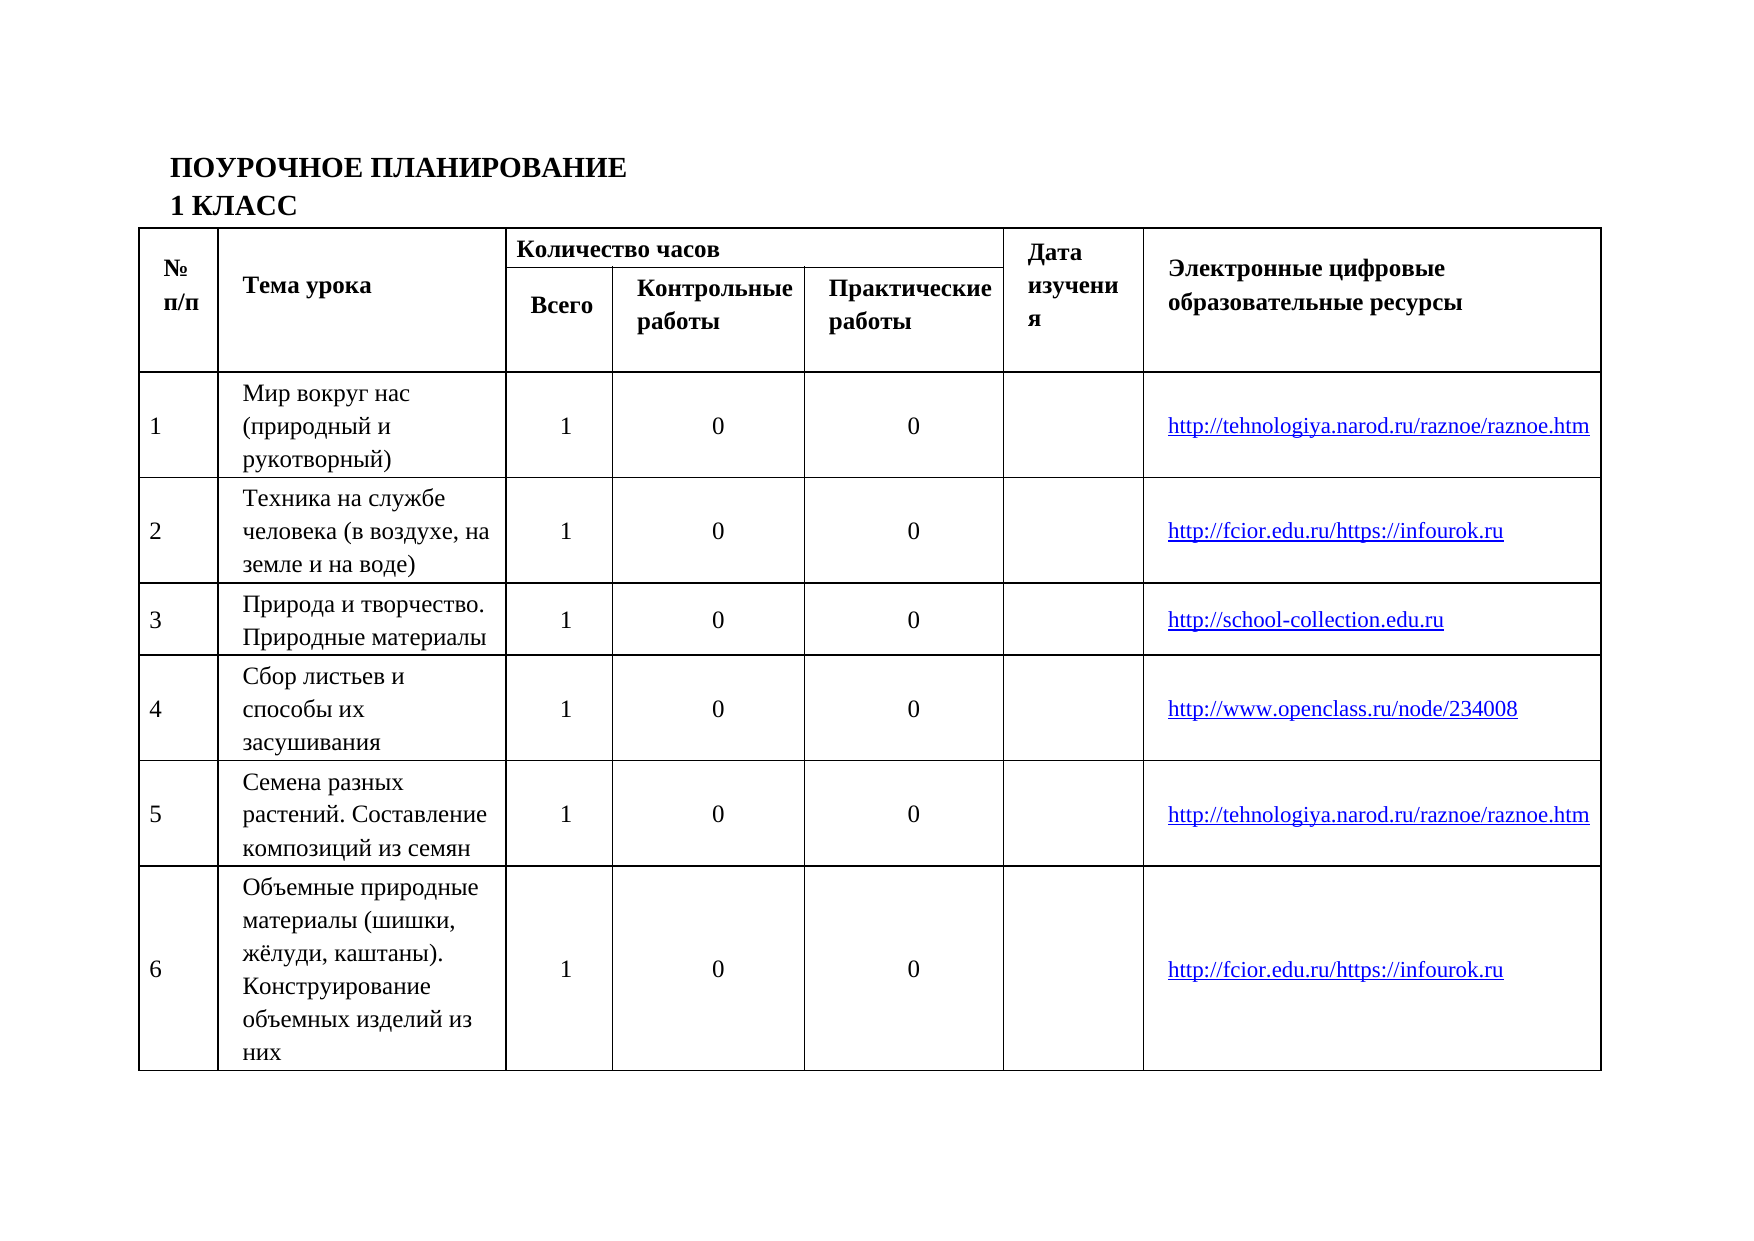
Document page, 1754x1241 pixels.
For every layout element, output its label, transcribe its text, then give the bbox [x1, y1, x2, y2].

table_cell http://fcior.edu.ru/https://infourok.ru [1144, 478, 1600, 582]
table_cell Семена разных растений. Составление композиций из семян [219, 761, 505, 865]
table_cell 1 [507, 584, 612, 654]
text ПОУРОЧНОЕ ПЛАНИРОВАНИЕ [162, 150, 1604, 183]
table_cell [1004, 656, 1143, 760]
table_cell 0 [613, 761, 804, 865]
table_cell 1 [507, 478, 612, 582]
table_header № п/п [140, 229, 217, 371]
table_cell 0 [613, 656, 804, 760]
table_cell [1004, 478, 1143, 582]
table_cell 3 [140, 584, 217, 654]
table_cell Практические работы [805, 268, 1003, 371]
table_cell http://fcior.edu.ru/https://infourok.ru [1144, 867, 1600, 1070]
table_cell 6 [140, 867, 217, 1070]
table_cell 0 [805, 761, 1003, 865]
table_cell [219, 867, 505, 1070]
table_cell Сбор листьев и способы их засушивания [219, 656, 505, 760]
table_cell http://school-collection.edu.ru [1144, 584, 1600, 654]
table_cell 1 [507, 656, 612, 760]
table_cell 0 [805, 584, 1003, 654]
table_header Тема урока [219, 229, 505, 371]
table_cell http://www.openclass.ru/node/234008 [1144, 656, 1600, 760]
table_cell 5 [140, 761, 217, 865]
table_cell 0 [805, 373, 1003, 477]
table_cell Контрольные работы [613, 268, 804, 371]
table_cell 0 [805, 656, 1003, 760]
table_cell 2 [140, 478, 217, 582]
table_cell 0 [805, 867, 1003, 1070]
table_cell 1 [507, 761, 612, 865]
table_cell 0 [613, 478, 804, 582]
table_cell Всего [507, 268, 612, 371]
table_cell 4 [140, 656, 217, 760]
table_cell 0 [613, 373, 804, 477]
table_cell http://tehnologiya.narod.ru/raznoe/raznoe.htm [1144, 373, 1600, 477]
table_cell Техника на службе человека (в воздухе, на земле и на воде) [219, 478, 505, 582]
table_cell [1004, 761, 1143, 865]
table_cell [1004, 584, 1143, 654]
table_cell 1 [507, 867, 612, 1070]
table_cell http://tehnologiya.narod.ru/raznoe/raznoe.htm [1144, 761, 1600, 865]
table_cell Природа и творчество. Природные материалы [219, 584, 505, 654]
table_cell 1 [140, 373, 217, 477]
text 1 КЛАСС [162, 188, 1604, 222]
table_cell 0 [805, 478, 1003, 582]
table_cell [1004, 373, 1143, 477]
table_cell 1 [507, 373, 612, 477]
table_header Дата изучения [1004, 229, 1143, 371]
table_cell 0 [613, 867, 804, 1070]
table_cell Мир вокруг нас (природный и рукотворный) [219, 373, 505, 477]
table_cell 0 [613, 584, 804, 654]
table_header Количество часов [507, 229, 1003, 266]
table_cell [1004, 867, 1143, 1070]
table_header Электронные цифровые образовательные ресурсы [1144, 229, 1600, 371]
